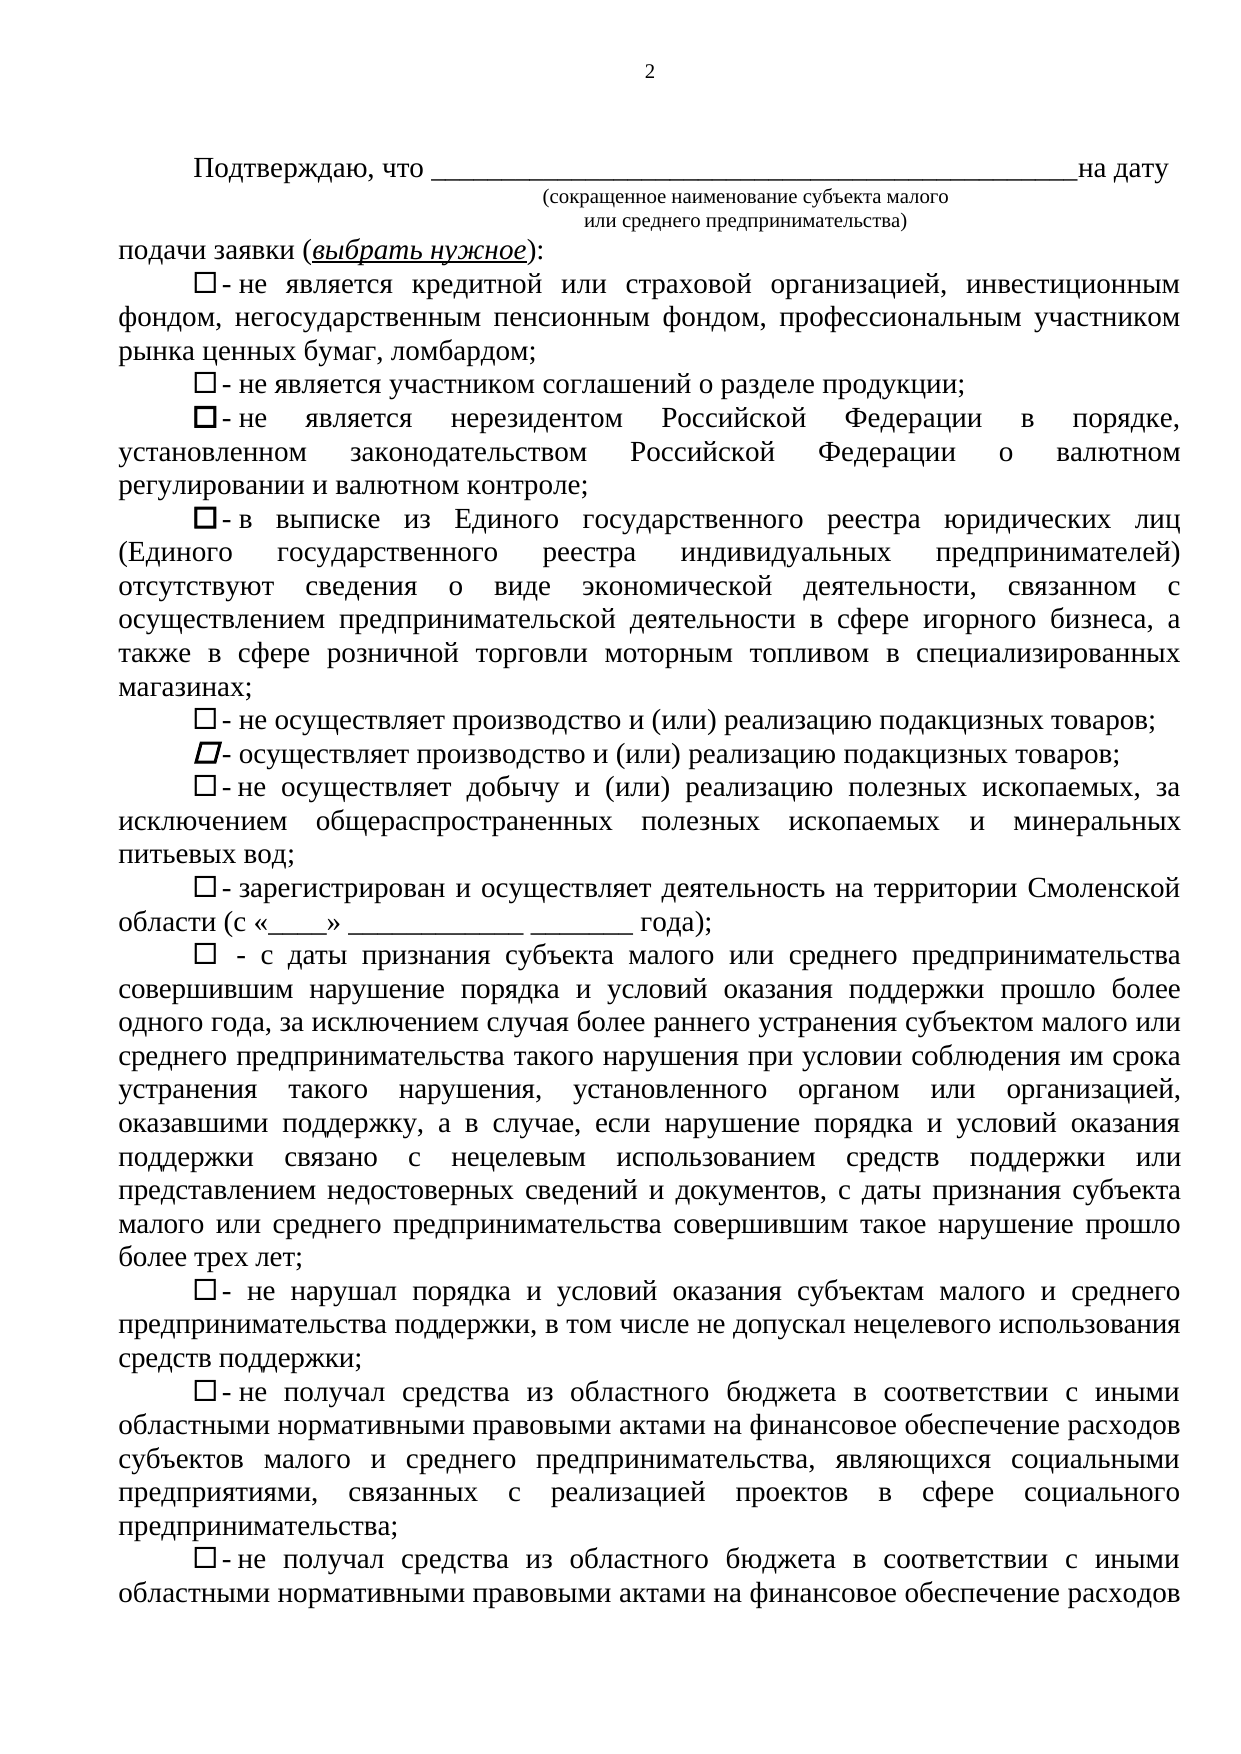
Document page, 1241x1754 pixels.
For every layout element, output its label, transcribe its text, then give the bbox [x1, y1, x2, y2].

list - с даты признания субъекта малого или среднего предпринимательства совершившим нарушение порядка и условий оказания поддержки прошло более одного года, за исключением случая более раннего устранения субъектом малого или среднего предпринимательства такого нарушения при условии соблюдения им срока устранения такого нарушения, установленного органом или организацией, оказавшими поддержку, а в случае, если нарушение порядка и условий оказания поддержки связано с нецелевым использованием средств поддержки или представлением недостоверных сведений и документов, с даты признания субъекта малого или среднего предпринимательства совершившим такое нарушение прошло более трех лет; [118, 937, 1181, 1273]
list - не является участником соглашений о разделе продукции; [118, 366, 1181, 400]
list - осуществляет производство и (или) реализацию подакцизных товаров; [118, 736, 1181, 769]
text (сокращенное наименование субъекта малого [428, 184, 1063, 208]
list - не является нерезидентом Российской Федерации в порядке, установленном законодательством Российской Федерации о валютном регулировании и валютном контроле; [118, 400, 1181, 501]
list - зарегистрирован и осуществляет деятельность на территории Смоленской области (с «____» ____________ _______ года); [118, 870, 1181, 937]
list - не получал средства из областного бюджета в соответствии с иными областными нормативными правовыми актами на финансовое обеспечение расходов субъектов малого и среднего предпринимательства, являющихся социальными предприятиями, связанных с реализацией проектов в сфере социального предпринимательства; [118, 1374, 1181, 1541]
list - в выписке из Единого государственного реестра юридических лиц (Единого государственного реестра индивидуальных предпринимателей) отсутствуют сведения о виде экономической деятельности, связанном с осуществлением предпринимательской деятельности в сфере игорного бизнеса, а также в сфере розничной торговли моторным топливом в специализированных магазинах; [118, 501, 1181, 702]
list - не является кредитной или страховой организацией, инвестиционным фондом, негосударственным пенсионным фондом, профессиональным участником рынка ценных бумаг, ломбардом; [118, 266, 1181, 366]
text или среднего предпринимательства) [428, 208, 1063, 232]
text Подтверждаю, что ______________________________________________на дату [193, 151, 1181, 184]
text подачи заявки (выбрать нужное): [118, 232, 1181, 266]
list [118, 1541, 1181, 1609]
list - не осуществляет добычу и (или) реализацию полезных ископаемых, за исключением общераспространенных полезных ископаемых и минеральных питьевых вод; [118, 769, 1181, 870]
list - не осуществляет производство и (или) реализацию подакцизных товаров; [118, 702, 1181, 736]
list - не нарушал порядка и условий оказания субъектам малого и среднего предпринимательства поддержки, в том числе не допускал нецелевого использования средств поддержки; [118, 1273, 1181, 1374]
